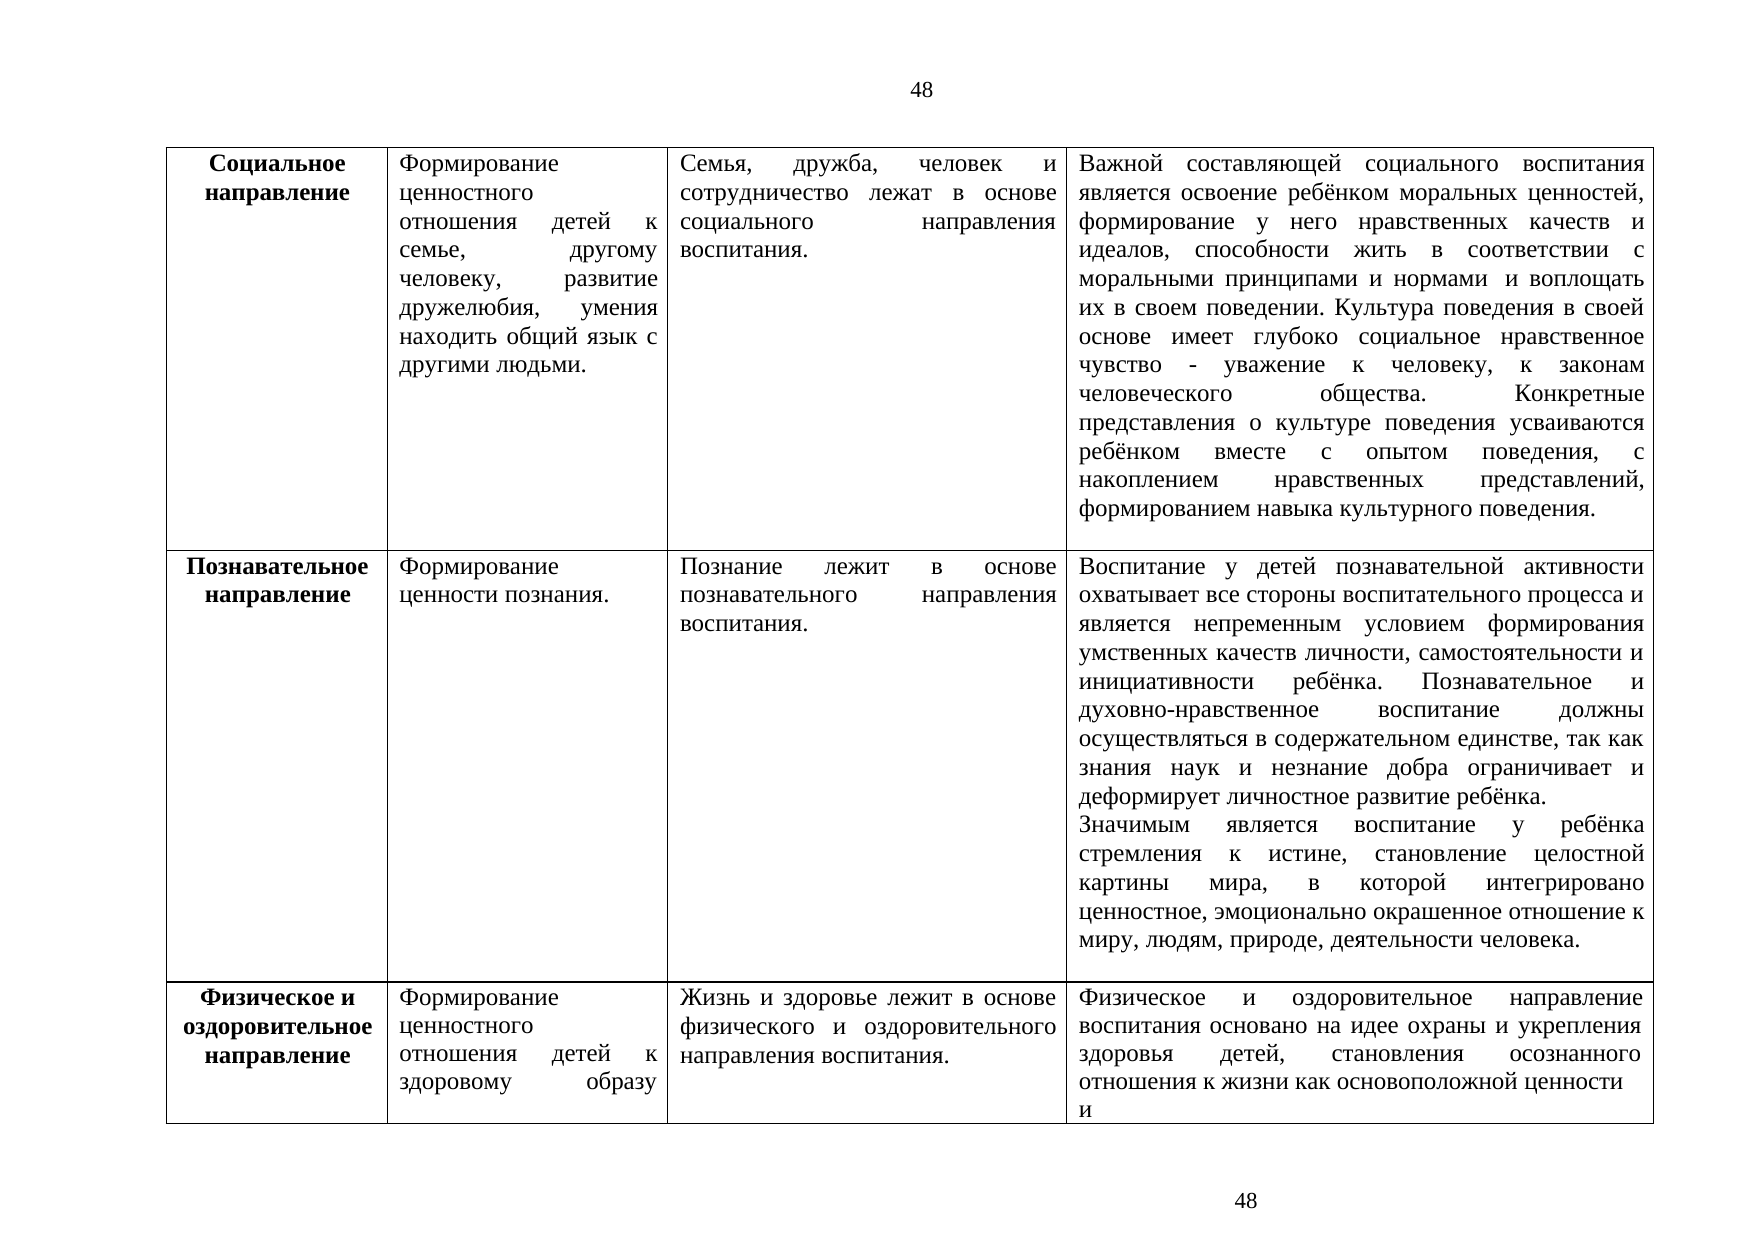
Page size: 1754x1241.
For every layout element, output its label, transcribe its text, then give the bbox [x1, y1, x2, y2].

table_header Важной составляющей социального воспитания является освоение ребёнком моральных ценностей, формирование у него нравственных качеств и идеалов, способности жить в соответствии с моральными принципами и нормами и воплощать их в своем поведении. Культура поведения в своей основе имеет глубоко социальное нравственное чувство - уважение к человеку, к законам человеческого общества. Конкретные представления о культуре поведения усваиваются ребёнком вместе с опытом поведения, с накоплением нравственных представлений, формированием навыка культурного поведения. [1067, 148, 1653, 550]
table_cell Формирование ценностного отношения детей к здоровому образу [388, 983, 667, 1123]
table_cell Физическое и оздоровительное направление воспитания основано на идее охраны и укрепления здоровья детей, становления осознанного отношения к жизни как основоположной ценности и [1067, 983, 1653, 1123]
table_cell Воспитание у детей познавательной активности охватывает все стороны воспитательного процесса и является непременным условием формирования умственных качеств личности, самостоятельности и инициативности ребёнка. Познавательное и духовно-нравственное воспитание должны осуществляться в содержательном единстве, так как знания наук и незнание добра ограничивает и деформирует личностное развитие ребёнка. Значимым является воспитание у ребёнка стремления к истине, становление целостной картины мира, в которой интегрировано ценностное, эмоционально окрашенное отношение к миру, людям, природе, деятельности человека. [1067, 551, 1653, 981]
table_header Социальное направление [167, 148, 387, 550]
table_cell Познание лежит в основе познавательного направления воспитания. [668, 551, 1066, 981]
table_header Семья, дружба, человек и сотрудничество лежат в основе социального направления воспитания. [668, 148, 1066, 550]
table_cell Формирование ценности познания. [388, 551, 667, 981]
table_cell Жизнь и здоровье лежит в основе физического и оздоровительного направления воспитания. [668, 983, 1066, 1123]
table_cell Физическое и оздоровительное направление [167, 983, 387, 1123]
table_header Формирование ценностного отношения детей к семье, другому человеку, развитие дружелюбия, умения находить общий язык с другими людьми. [388, 148, 667, 550]
table_cell Познавательное направление [167, 551, 387, 981]
